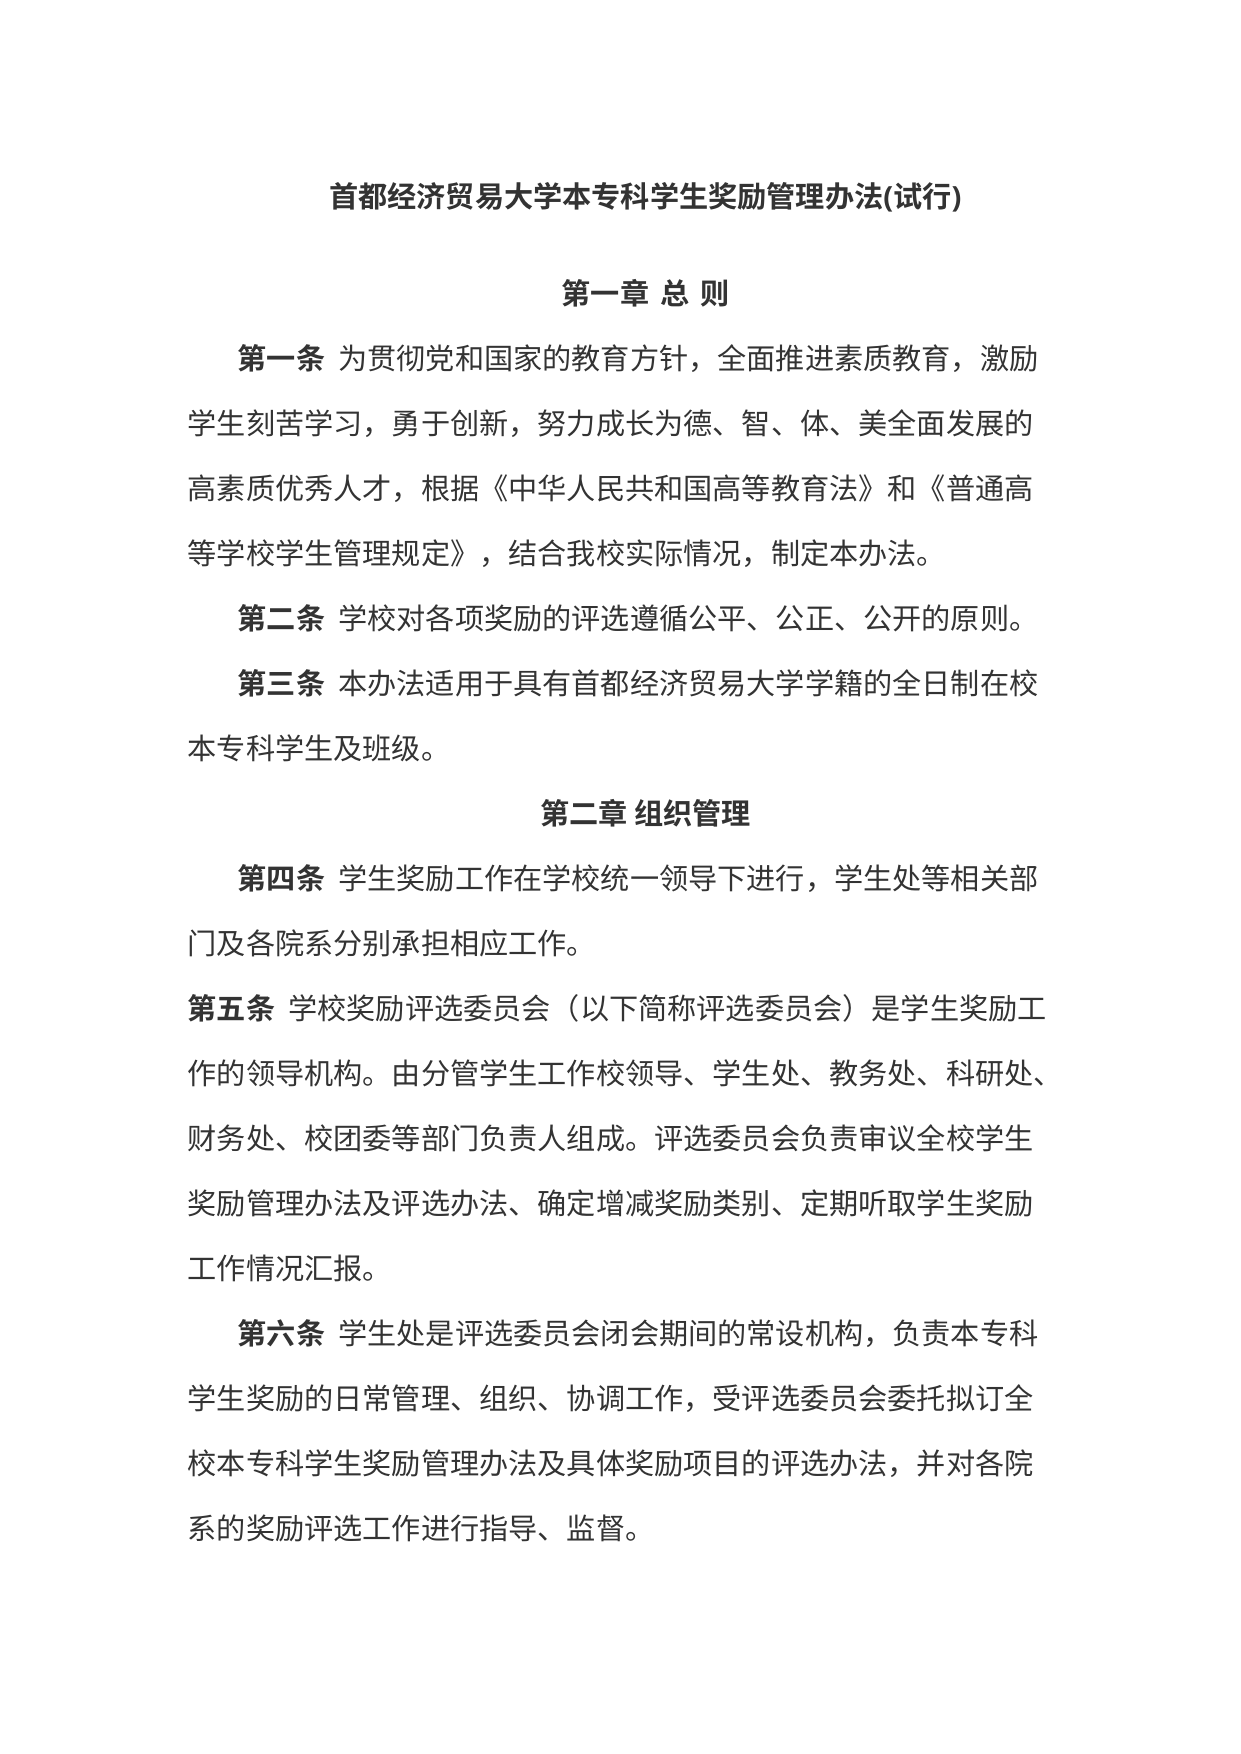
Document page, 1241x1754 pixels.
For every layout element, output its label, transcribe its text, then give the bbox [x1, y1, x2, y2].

text 第六条 学生处是评选委员会闭会期间的常设机构，负责本专科学生奖励的日常管理、组织、协调工作，受评选委员会委托拟订全校本专科学生奖励管理办法及具体奖励项目的评选办法，并对各院系的奖励评选工作进行指导、监督。 [187, 1299, 1053, 1559]
text 第二章 组织管理 [187, 779, 1053, 844]
text 首都经济贸易大学本专科学生奖励管理办法(试行) [187, 162, 1053, 227]
text 第四条 学生奖励工作在学校统一领导下进行，学生处等相关部门及各院系分别承担相应工作。 [187, 844, 1053, 974]
text 第一章 总 则 [187, 259, 1053, 324]
text 第二条 学校对各项奖励的评选遵循公平、公正、公开的原则。 [187, 584, 1053, 649]
text 第一条 为贯彻党和国家的教育方针，全面推进素质教育，激励学生刻苦学习，勇于创新，努力成长为德、智、体、美全面发展的高素质优秀人才，根据《中华人民共和国高等教育法》和《普通高等学校学生管理规定》，结合我校实际情况，制定本办法。 [187, 324, 1053, 584]
text 第三条 本办法适用于具有首都经济贸易大学学籍的全日制在校本专科学生及班级。 [187, 649, 1053, 779]
text 第五条 学校奖励评选委员会（以下简称评选委员会）是学生奖励工作的领导机构。由分管学生工作校领导、学生处、教务处、科研处、财务处、校团委等部门负责人组成。评选委员会负责审议全校学生奖励管理办法及评选办法、确定增减奖励类别、定期听取学生奖励工作情况汇报。 [187, 974, 1053, 1299]
